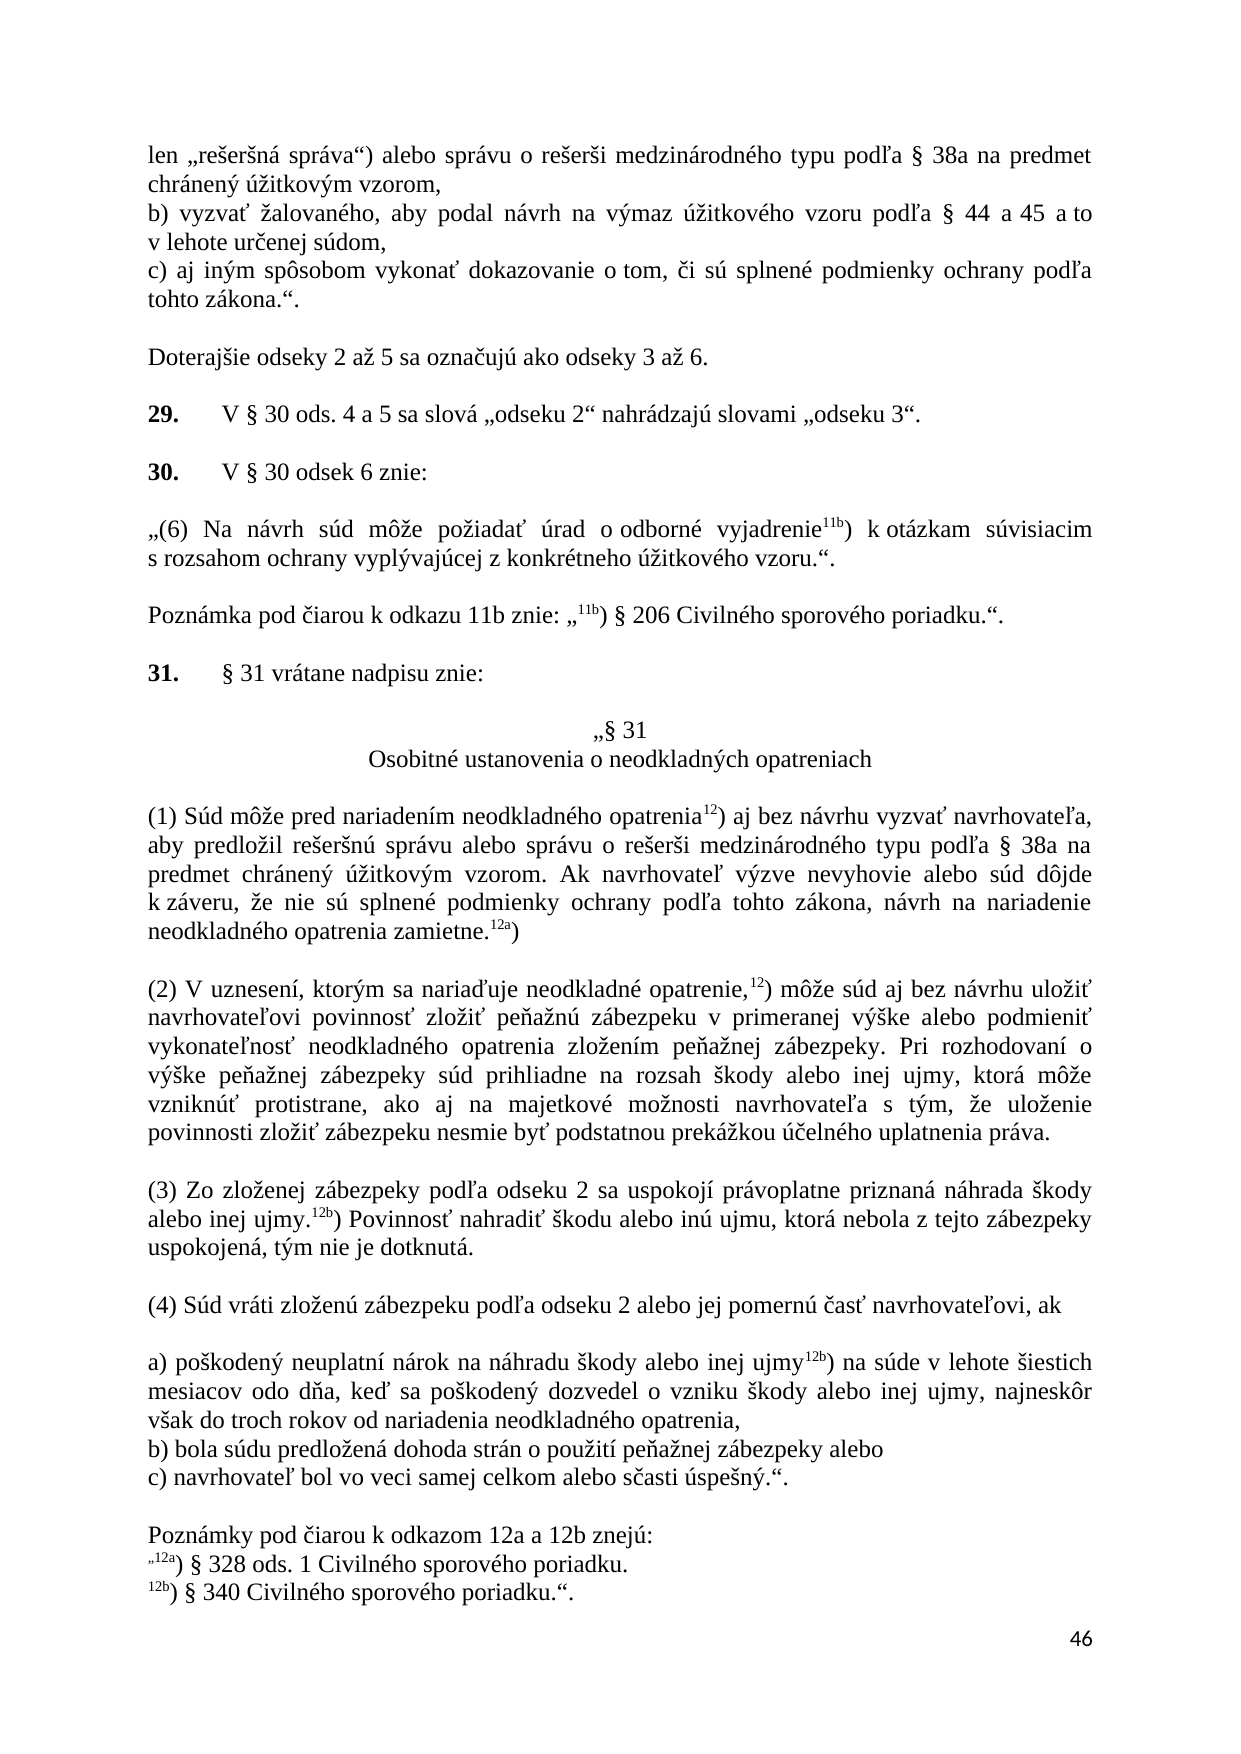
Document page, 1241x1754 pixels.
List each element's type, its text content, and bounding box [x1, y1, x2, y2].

text 31. § 31 vrátane nadpisu znie: [148, 658, 1093, 687]
text a) poškodený neuplatní nárok na náhradu škody alebo inej ujmy12b) na súde v lehote šiestich mesiacov odo dňa, keď sa poškodený dozvedel o vzniku škody alebo inej ujmy, najneskôr však do troch rokov od nariadenia neodkladného opatrenia, [148, 1347, 1093, 1434]
text (4) Súd vráti zloženú zábezpeku podľa odseku 2 alebo jej pomernú časť navrhovateľovi, ak [148, 1290, 1093, 1319]
text 12b) § 340 Civilného sporového poriadku.“. [148, 1577, 1093, 1606]
text Poznámka pod čiarou k odkazu 11b znie: „11b) § 206 Civilného sporového poriadku.“. [148, 601, 1093, 629]
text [148, 141, 1093, 198]
text 29. V § 30 ods. 4 a 5 sa slová „odseku 2“ nahrádzajú slovami „odseku 3“. [148, 399, 1093, 428]
text „12a) § 328 ods. 1 Civilného sporového poriadku. [148, 1549, 1093, 1577]
text Doterajšie odseky 2 až 5 sa označujú ako odseky 3 až 6. [148, 342, 1093, 371]
text „(6) Na návrh súd môže požiadať úrad o odborné vyjadrenie11b) k otázkam súvisiacim s rozsahom ochrany vyplývajúcej z konkrétneho úžitkového vzoru.“. [148, 514, 1093, 572]
text Osobitné ustanovenia o neodkladných opatreniach [148, 744, 1093, 773]
text (3) Zo zloženej zábezpeky podľa odseku 2 sa uspokojí právoplatne priznaná náhrada škody alebo inej ujmy.12b) Povinnosť nahradiť škodu alebo inú ujmu, ktorá nebola z tejto zábezpeky uspokojená, tým nie je dotknutá. [148, 1175, 1093, 1261]
text Poznámky pod čiarou k odkazom 12a a 12b znejú: [148, 1520, 1093, 1549]
text c) aj iným spôsobom vykonať dokazovanie o tom, či sú splnené podmienky ochrany podľa tohto zákona.“. [148, 256, 1093, 313]
text 30. V § 30 odsek 6 znie: [148, 457, 1093, 486]
text (1) Súd môže pred nariadením neodkladného opatrenia12) aj bez návrhu vyzvať navrhovateľa, aby predložil rešeršnú správu alebo správu o rešerši medzinárodného typu podľa § 38a na predmet chránený úžitkovým vzorom. Ak navrhovateľ výzve nevyhovie alebo súd dôjde k záveru, že nie sú splnené podmienky ochrany podľa tohto zákona, návrh na nariadenie neodkladného opatrenia zamietne.12a) [148, 801, 1093, 945]
text „§ 31 [148, 716, 1093, 744]
text b) bola súdu predložená dohoda strán o použití peňažnej zábezpeky alebo [148, 1434, 1093, 1462]
text (2) V uznesení, ktorým sa nariaďuje neodkladné opatrenie,12) môže súd aj bez návrhu uložiť navrhovateľovi povinnosť zložiť peňažnú zábezpeku v primeranej výške alebo podmieniť vykonateľnosť neodkladného opatrenia zložením peňažnej zábezpeky. Pri rozhodovaní o výške peňažnej zábezpeky súd prihliadne na rozsah škody alebo inej ujmy, ktorá môže vzniknúť protistrane, ako aj na majetkové možnosti navrhovateľa s tým, že uloženie povinnosti zložiť zábezpeku nesmie byť podstatnou prekážkou účelného uplatnenia práva. [148, 974, 1093, 1146]
text c) navrhovateľ bol vo veci samej celkom alebo sčasti úspešný.“. [148, 1462, 1093, 1491]
text b) vyzvať žalovaného, aby podal návrh na výmaz úžitkového vzoru podľa § 44 a 45 a to v lehote určenej súdom, [148, 198, 1093, 256]
